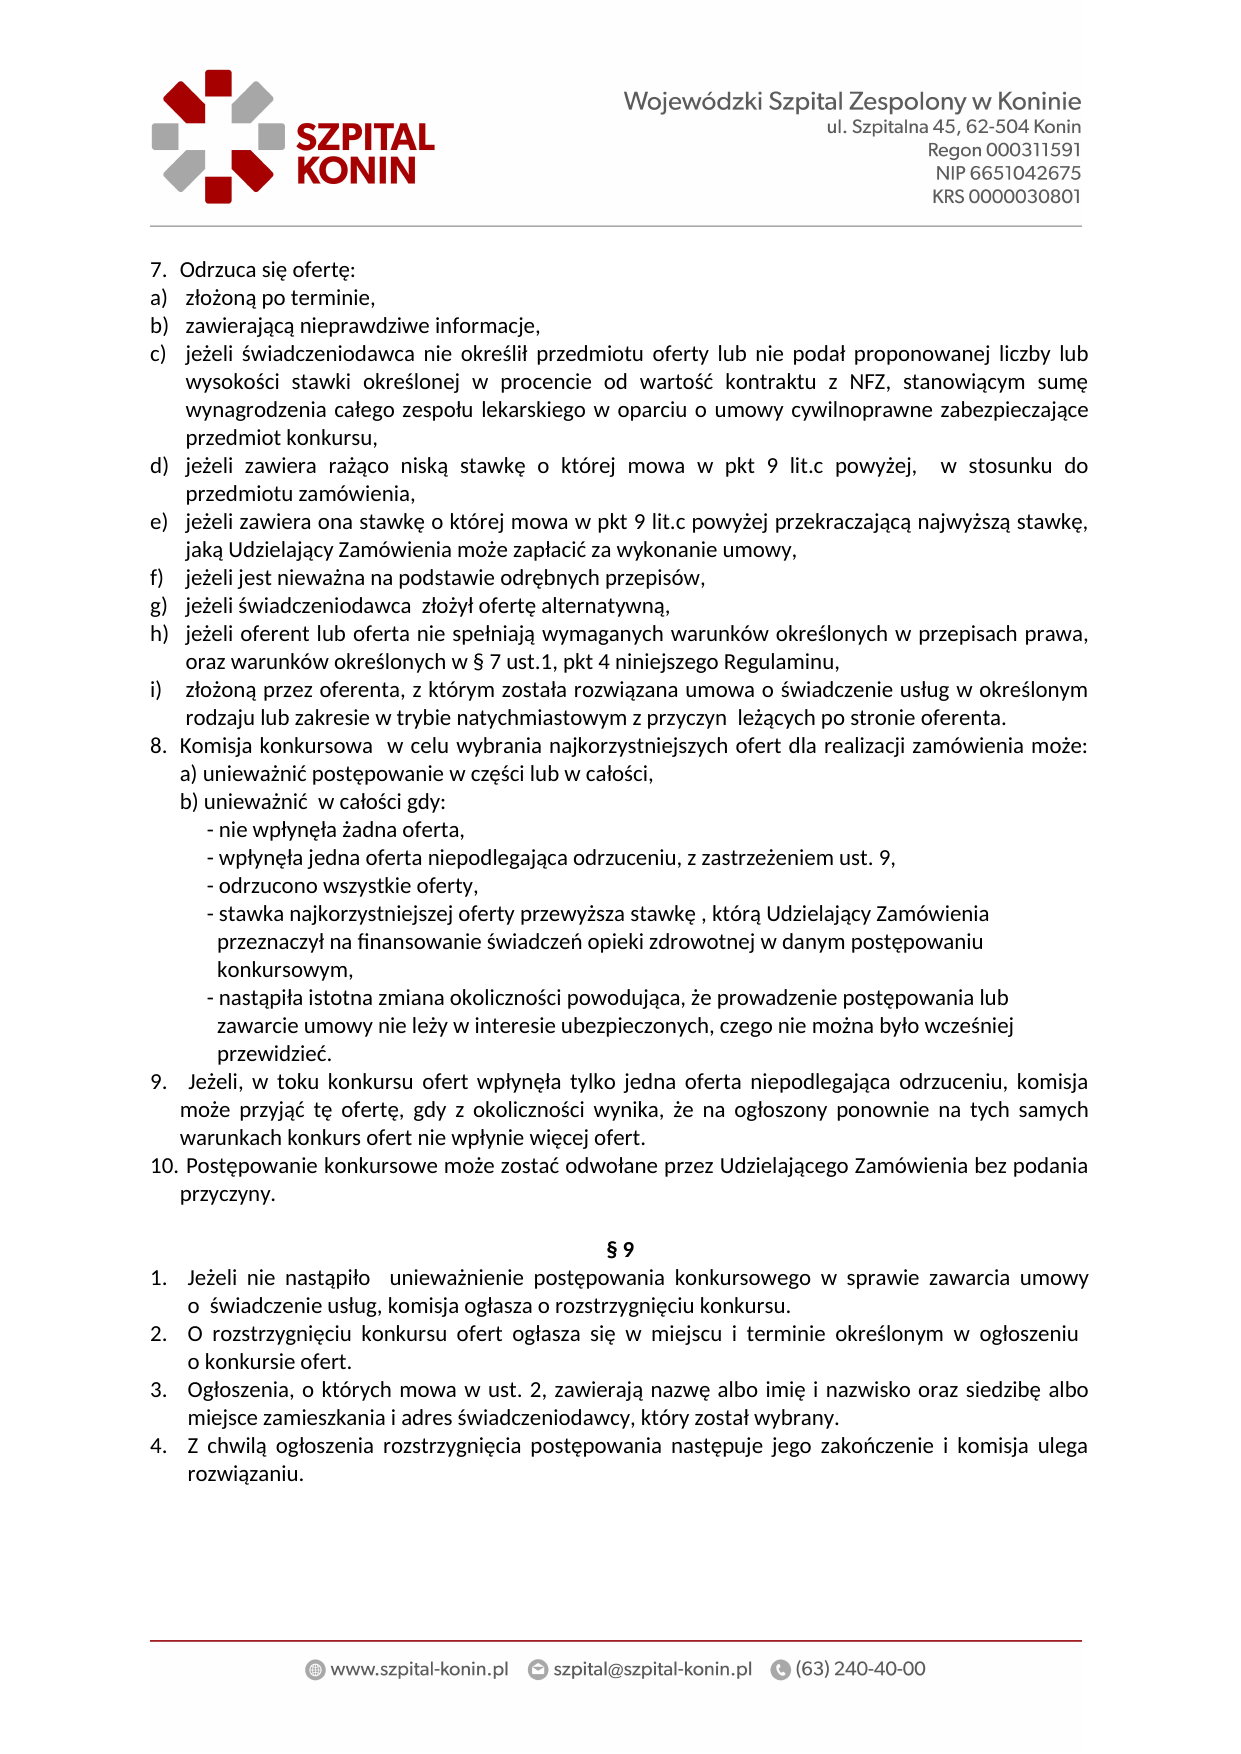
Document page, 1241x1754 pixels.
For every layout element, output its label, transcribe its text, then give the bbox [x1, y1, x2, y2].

text - wpłynęła jedna oferta niepodlegająca odrzuceniu, z zastrzeżeniem ust. 9, [150, 843, 1090, 871]
list Postępowanie konkursowe może zostać odwołane przez Udzielającego Zamówienia bez podania przyczyny. [150, 1151, 1090, 1207]
list Odrzuca się ofertę: [150, 255, 1090, 283]
list Komisja konkursowa w celu wybrania najkorzystniejszych ofert dla realizacji zamówienia może: a) unieważnić postępowanie w części lub w całości, [150, 731, 1090, 787]
text przewidzieć. [150, 1039, 1090, 1067]
list Z chwilą ogłoszenia rozstrzygnięcia postępowania następuje jego zakończenie i komisja ulega rozwiązaniu. [150, 1432, 1090, 1488]
picture [150, 1640, 1082, 1752]
list jeżeli zawiera ona stawkę o której mowa w pkt 9 lit.c powyżej przekraczającą najwyższą stawkę, jaką Udzielający Zamówienia może zapłacić za wykonanie umowy, [150, 507, 1090, 563]
list O rozstrzygnięciu konkursu ofert ogłasza się w miejscu i terminie określonym w ogłoszeniu o konkursie ofert. [150, 1319, 1090, 1376]
text b) unieważnić w całości gdy: [179, 787, 1090, 815]
list jeżeli oferent lub oferta nie spełniają wymaganych warunków określonych w przepisach prawa, oraz warunków określonych w § 7 ust.1, pkt 4 niniejszego Regulaminu, [150, 619, 1090, 675]
list Jeżeli nie nastąpiło unieważnienie postępowania konkursowego w sprawie zawarcia umowy o świadczenie usług, komisja ogłasza o rozstrzygnięciu konkursu. [150, 1263, 1090, 1319]
list Jeżeli, w toku konkursu ofert wpłynęła tylko jedna oferta niepodlegająca odrzuceniu, komisja może przyjąć tę ofertę, gdy z okoliczności wynika, że na ogłoszony ponownie na tych samych warunkach konkurs ofert nie wpłynie więcej ofert. [150, 1067, 1090, 1151]
text zawarcie umowy nie leży w interesie ubezpieczonych, czego nie można było wcześniej [150, 1011, 1090, 1039]
text przeznaczył na finansowanie świadczeń opieki zdrowotnej w danym postępowaniu [150, 927, 1090, 955]
list złożoną przez oferenta, z którym została rozwiązana umowa o świadczenie usług w określonym rodzaju lub zakresie w trybie natychmiastowym z przyczyn leżących po stronie oferenta. [150, 675, 1090, 731]
list złożoną po terminie, [150, 283, 1090, 311]
list jeżeli świadczeniodawca nie określił przedmiotu oferty lub nie podał proponowanej liczby lub wysokości stawki określonej w procencie od wartość kontraktu z NFZ, stanowiącym sumę wynagrodzenia całego zespołu lekarskiego w oparciu o umowy cywilnoprawne zabezpieczające przedmiot konkursu, [150, 339, 1090, 451]
text - nie wpłynęła żadna oferta, [150, 815, 1090, 843]
text konkursowym, [150, 955, 1090, 983]
list Ogłoszenia, o których mowa w ust. 2, zawierają nazwę albo imię i nazwisko oraz siedzibę albo miejsce zamieszkania i adres świadczeniodawcy, który został wybrany. [150, 1376, 1090, 1432]
picture [150, 0, 1082, 227]
list jeżeli zawiera rażąco niską stawkę o której mowa w pkt 9 lit.c powyżej, w stosunku do przedmiotu zamówienia, [150, 451, 1090, 507]
text § 9 [150, 1235, 1090, 1263]
list jeżeli jest nieważna na podstawie odrębnych przepisów, [150, 563, 1090, 591]
list jeżeli świadczeniodawca złożył ofertę alternatywną, [150, 591, 1090, 619]
text - nastąpiła istotna zmiana okoliczności powodująca, że prowadzenie postępowania lub [150, 983, 1090, 1011]
text - stawka najkorzystniejszej oferty przewyższa stawkę , którą Udzielający Zamówienia [150, 899, 1090, 927]
list zawierającą nieprawdziwe informacje, [150, 311, 1090, 339]
text - odrzucono wszystkie oferty, [150, 871, 1090, 899]
